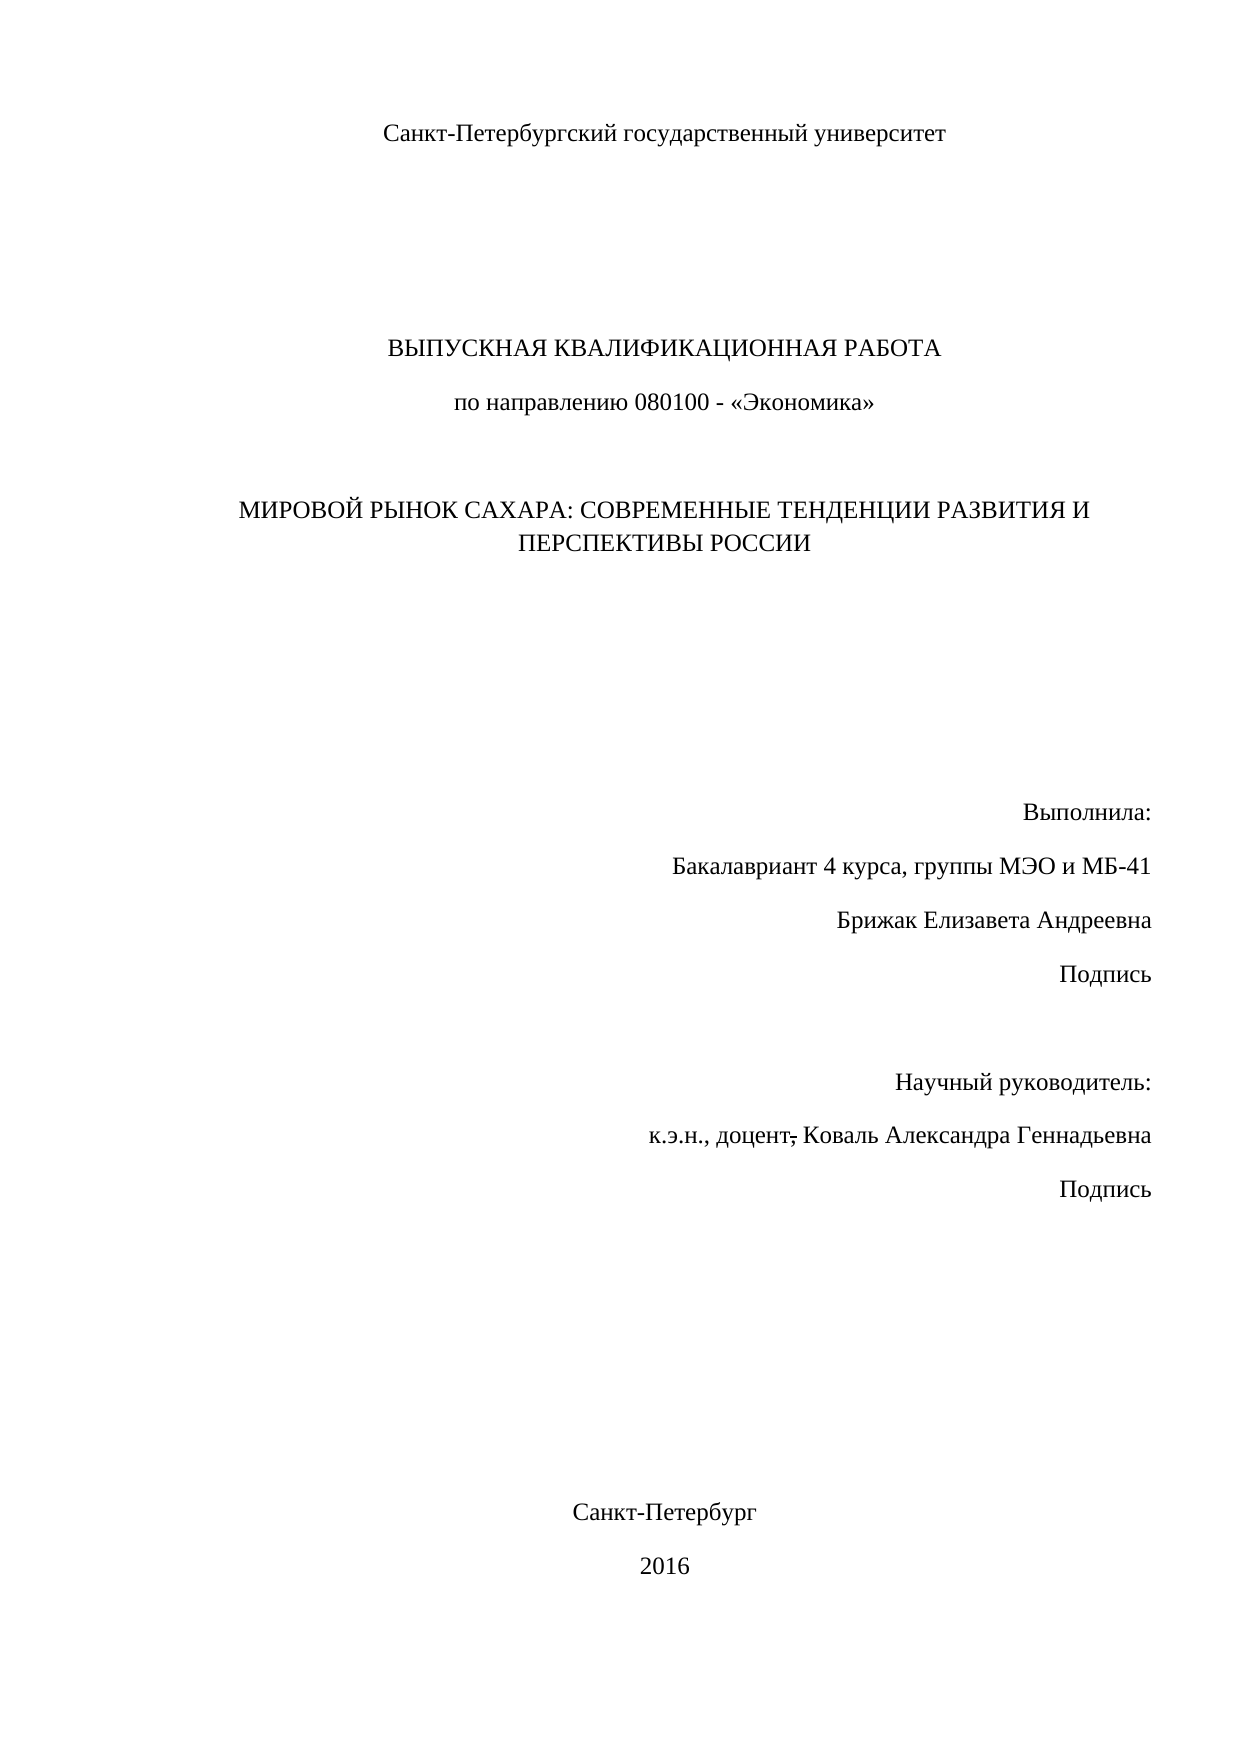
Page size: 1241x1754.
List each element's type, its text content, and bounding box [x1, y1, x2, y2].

text Подпись [177, 1174, 1152, 1203]
text МИРОВОЙ РЫНОК САХАРА: СОВРЕМЕННЫЕ ТЕНДЕНЦИИ РАЗВИТИЯ И ПЕРСПЕКТИВЫ РОССИИ [177, 495, 1152, 557]
text Подпись [177, 959, 1152, 988]
text Выполнила: [177, 797, 1152, 826]
text Санкт-Петербург [177, 1497, 1152, 1526]
text Научный руководитель: [177, 1067, 1152, 1095]
text Брижак Елизавета Андреевна [177, 905, 1152, 934]
text Санкт-Петербургский государственный университет [177, 118, 1152, 147]
text по направлению 080100 - «Экономика» [177, 387, 1152, 416]
text ВЫПУСКНАЯ КВАЛИФИКАЦИОННАЯ РАБОТА [177, 333, 1152, 362]
text 2016 [177, 1551, 1152, 1580]
text Бакалавриант 4 курса, группы МЭО и МБ-41 [177, 851, 1152, 880]
text к.э.н., доцент, Коваль Александра Геннадьевна [177, 1121, 1152, 1149]
